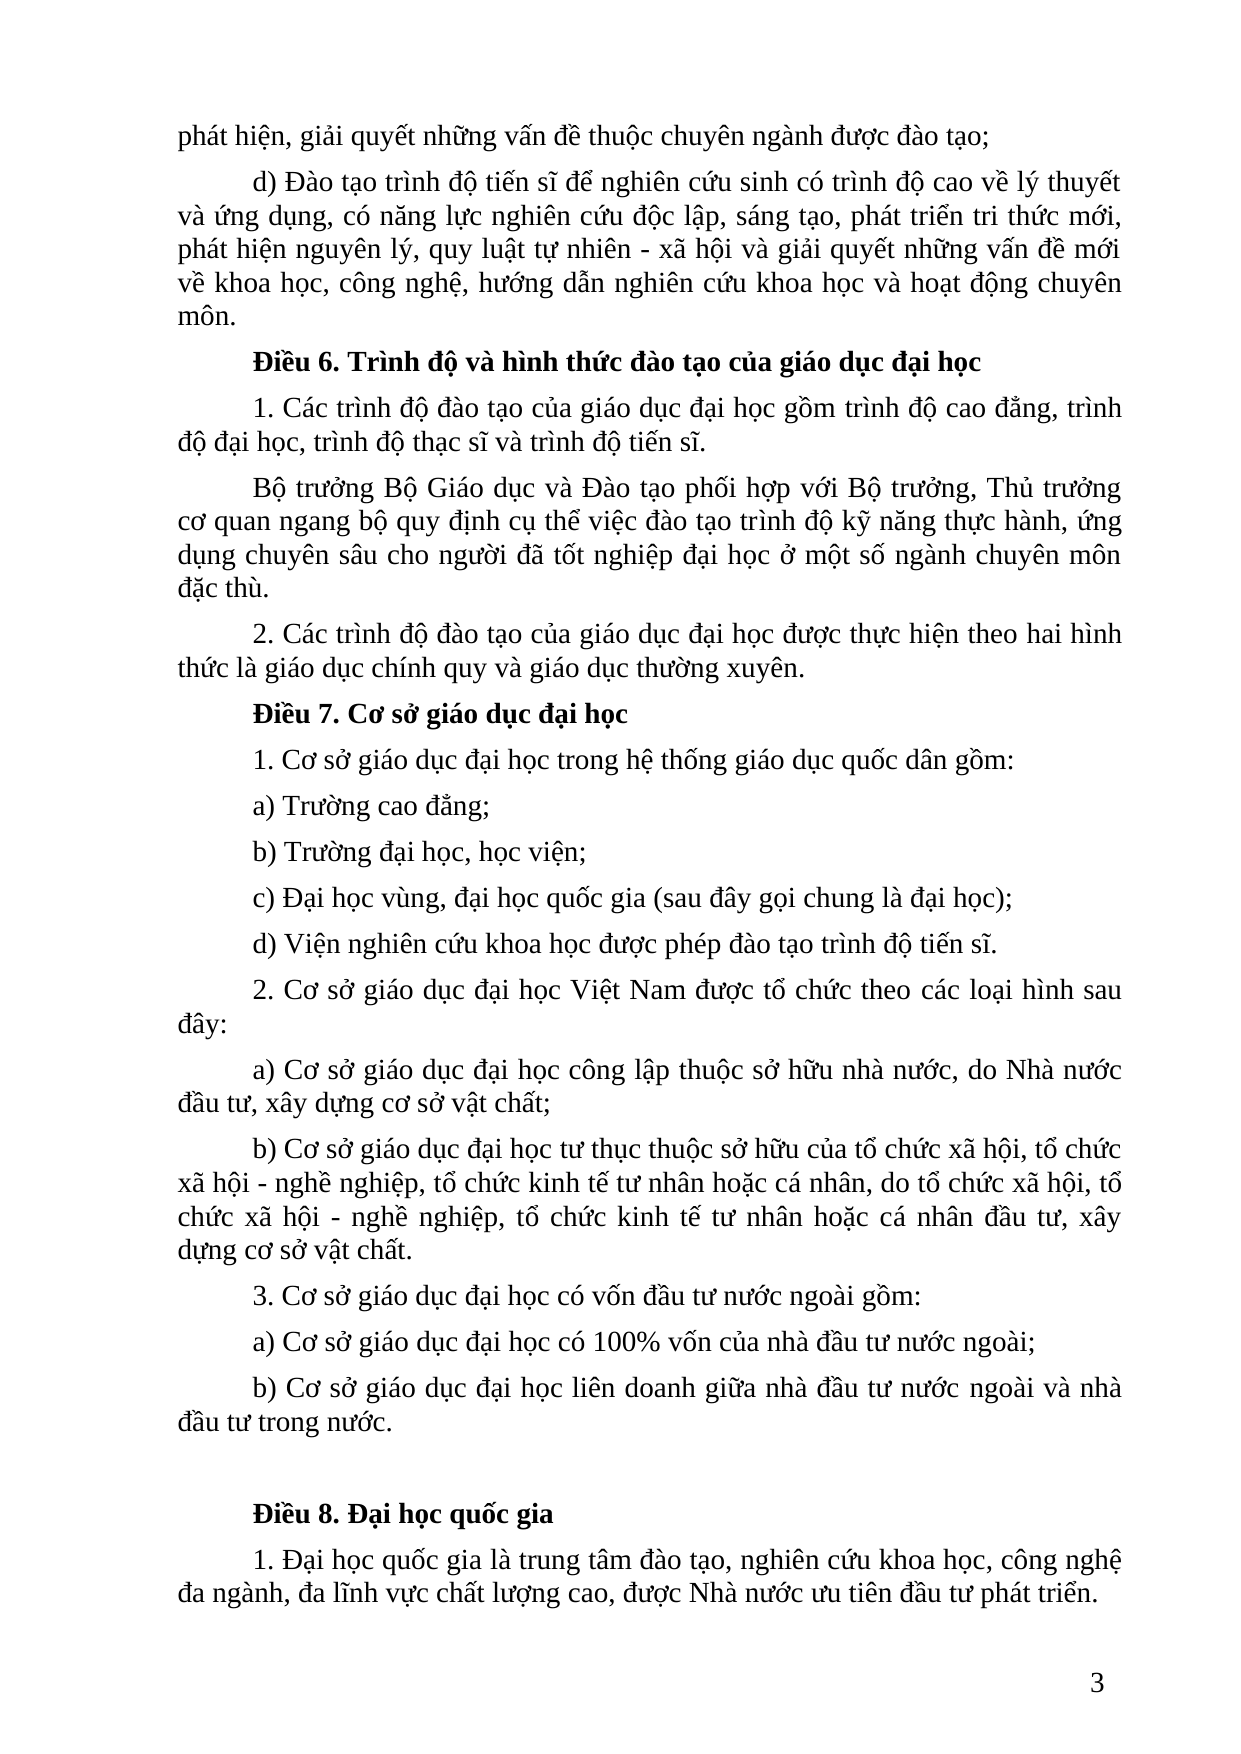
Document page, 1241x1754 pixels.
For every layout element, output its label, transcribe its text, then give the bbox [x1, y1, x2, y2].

text c) Đại học vùng, đại học quốc gia (sau đây gọi chung là đại học); [177, 880, 1122, 914]
text b) Cơ sở giáo dục đại học tư thục thuộc sở hữu của tổ chức xã hội, tổ chức xã hội - nghề nghiệp, tổ chức kinh tế tư nhân hoặc cá nhân, do tổ chức xã hội, tổ chức xã hội - nghề nghiệp, tổ chức kinh tế tư nhân hoặc cá nhân đầu tư, xây dựng cơ sở vật chất. [177, 1132, 1122, 1266]
text Điều 7. Cơ sở giáo dục đại học [177, 696, 1122, 730]
text Điều 6. Trình độ và hình thức đào tạo của giáo dục đại học [177, 344, 1122, 378]
text b) Cơ sở giáo dục đại học liên doanh giữa nhà đầu tư nước ngoài và nhà đầu tư trong nước. [177, 1370, 1122, 1437]
text a) Cơ sở giáo dục đại học có 100% vốn của nhà đầu tư nước ngoài; [177, 1324, 1122, 1358]
text Điều 8. Đại học quốc gia [177, 1496, 1122, 1529]
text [177, 118, 1122, 152]
text 1. Các trình độ đào tạo của giáo dục đại học gồm trình độ cao đẳng, trình độ đại học, trình độ thạc sĩ và trình độ tiến sĩ. [177, 390, 1122, 457]
text a) Trường cao đẳng; [177, 788, 1122, 822]
text 1. Cơ sở giáo dục đại học trong hệ thống giáo dục quốc dân gồm: [177, 742, 1122, 776]
text 2. Cơ sở giáo dục đại học Việt được tổ chức theo các loại hình sau đây: [177, 972, 1122, 1039]
text 1. Đại học quốc gia là trung tâm đào tạo, nghiên cứu khoa học, công nghệ đa ngành, đa lĩnh vực chất lượng cao, được Nhà nước ưu tiên đầu tư phát triển. [177, 1542, 1122, 1609]
text d) Viện nghiên cứu khoa học được phép đào tạo trình độ tiến sĩ. [177, 926, 1122, 960]
text 3. Cơ sở giáo dục đại học có vốn đầu tư nước ngoài gồm: [177, 1278, 1122, 1312]
text Bộ trưởng Bộ Giáo dục và Đào tạo phối hợp với Bộ trưởng, Thủ trưởng cơ quan ngang bộ quy định cụ thể việc đào tạo trình độ kỹ năng thực hành, ứng dụng chuyên sâu cho người đã tốt nghiệp đại học ở một số ngành chuyên môn đặc thù. [177, 470, 1122, 604]
text 2. Các trình độ đào tạo của giáo dục đại học được thực hiện theo hai hình thức là giáo dục chính quy và giáo dục thường xuyên. [177, 617, 1122, 684]
text d) Đào tạo trình độ tiến sĩ để nghiên cứu sinh có trình độ cao về lý thuyết và ứng dụng, có năng lực nghiên cứu độc lập, sáng tạo, phát triển tri thức mới, phát hiện nguyên lý, quy luật tự nhiên - xã hội và giải quyết những vấn đề mới về khoa học, công nghệ, hướng dẫn nghiên cứu khoa học và hoạt động chuyên môn. [177, 164, 1122, 332]
text a) Cơ sở giáo dục đại học công lập thuộc sở hữu nhà nước, do Nhà nước đầu tư, xây dựng cơ sở vật chất; [177, 1052, 1122, 1119]
text b) Trường đại học, học viện; [177, 834, 1122, 868]
